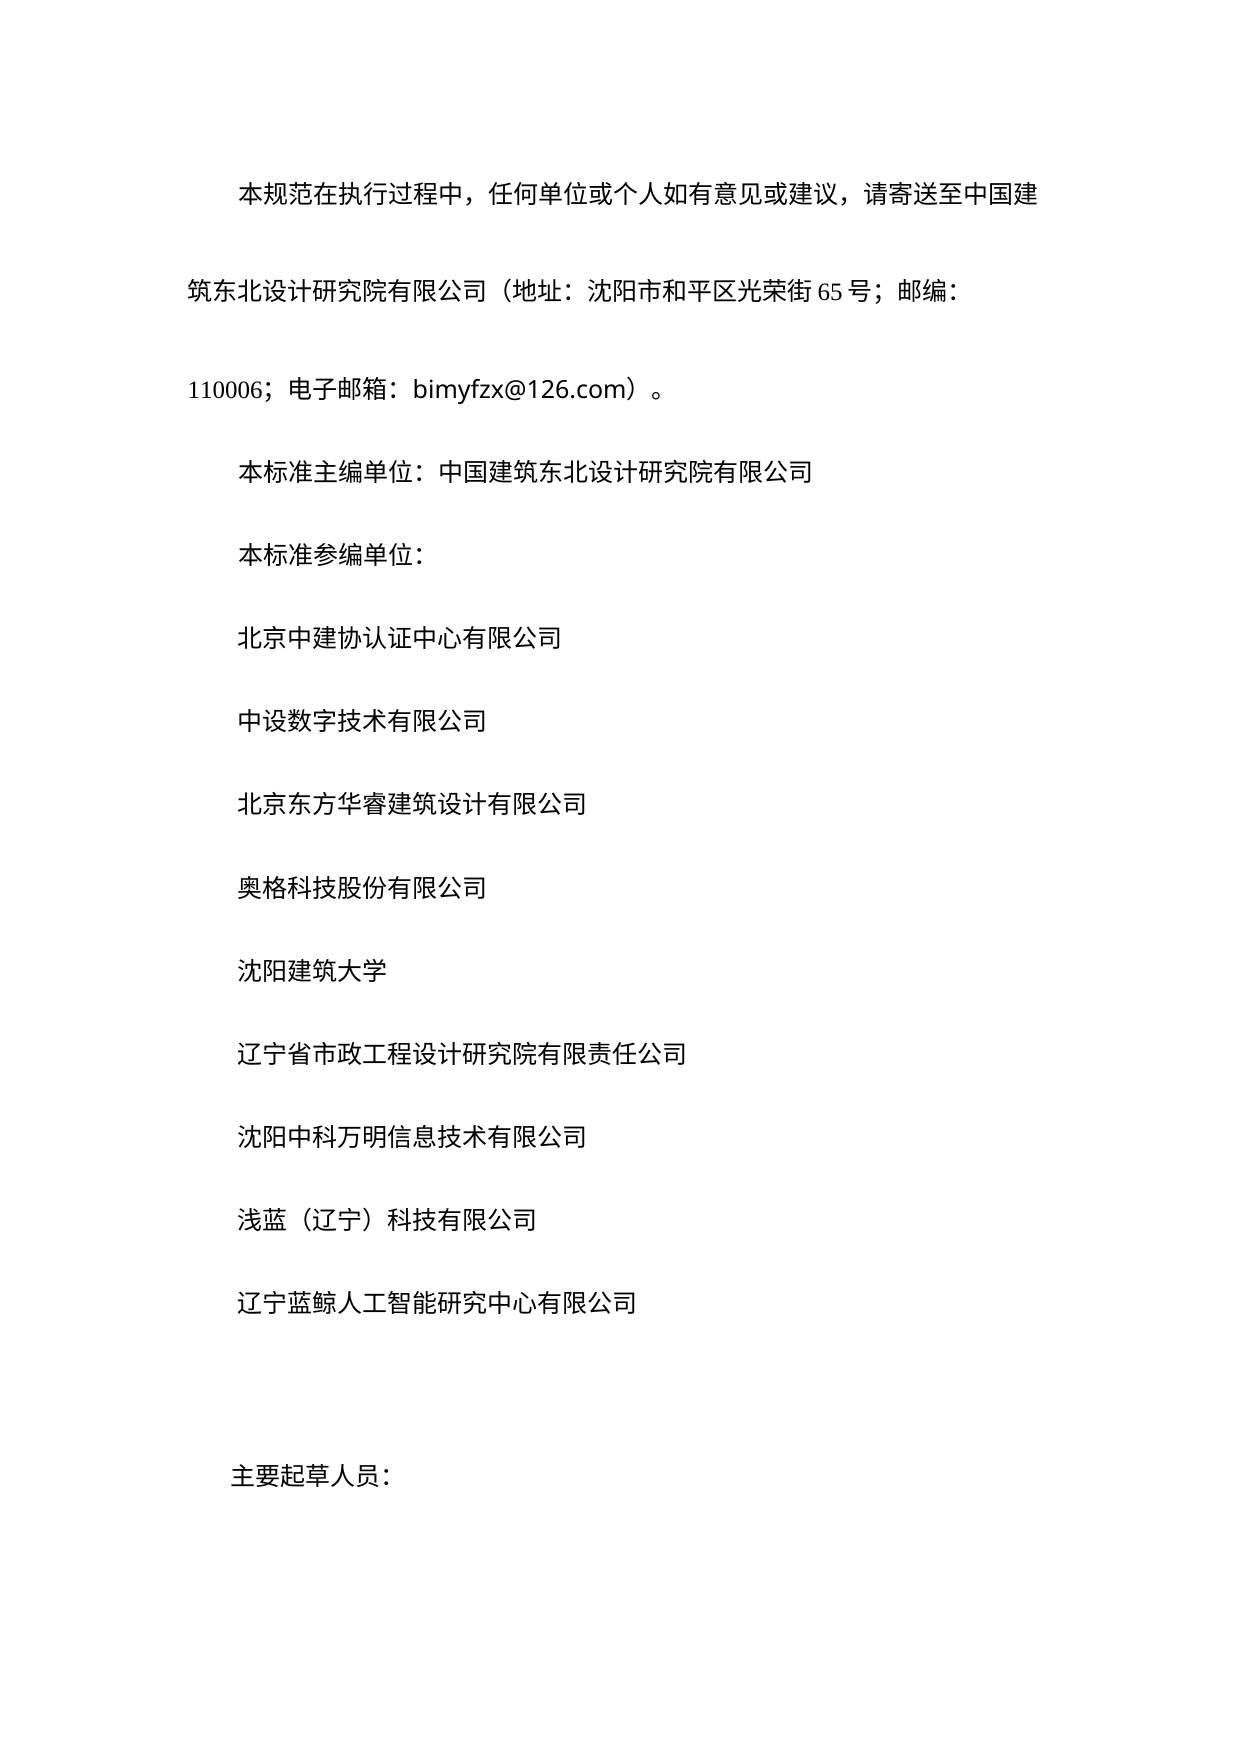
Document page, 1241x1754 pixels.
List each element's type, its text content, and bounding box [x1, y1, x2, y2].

text 中设数字技术有限公司 [187, 687, 1053, 752]
text 本标准参编单位： [187, 521, 1053, 586]
text 本标准主编单位：中国建筑东北设计研究院有限公司 [187, 438, 1053, 503]
text 本规范在执行过程中，任何单位或个人如有意见或建议，请寄送至中国建筑东北设计研究院有限公司（地址：沈阳市和平区光荣街65号；邮编：110006；电子邮箱：bimyfzx@126.com）。 [187, 160, 1053, 420]
text 奥格科技股份有限公司 [187, 854, 1053, 919]
text 辽宁蓝鲸人工智能研究中心有限公司 [187, 1269, 1053, 1334]
text 辽宁省市政工程设计研究院有限责任公司 [187, 1020, 1053, 1085]
text 北京中建协认证中心有限公司 [187, 604, 1053, 669]
text 沈阳中科万明信息技术有限公司 [187, 1103, 1053, 1168]
text 主要起草人员： [187, 1442, 1053, 1507]
text 沈阳建筑大学 [187, 937, 1053, 1002]
text 浅蓝（辽宁）科技有限公司 [187, 1186, 1053, 1251]
text 北京东方华睿建筑设计有限公司 [187, 771, 1053, 836]
